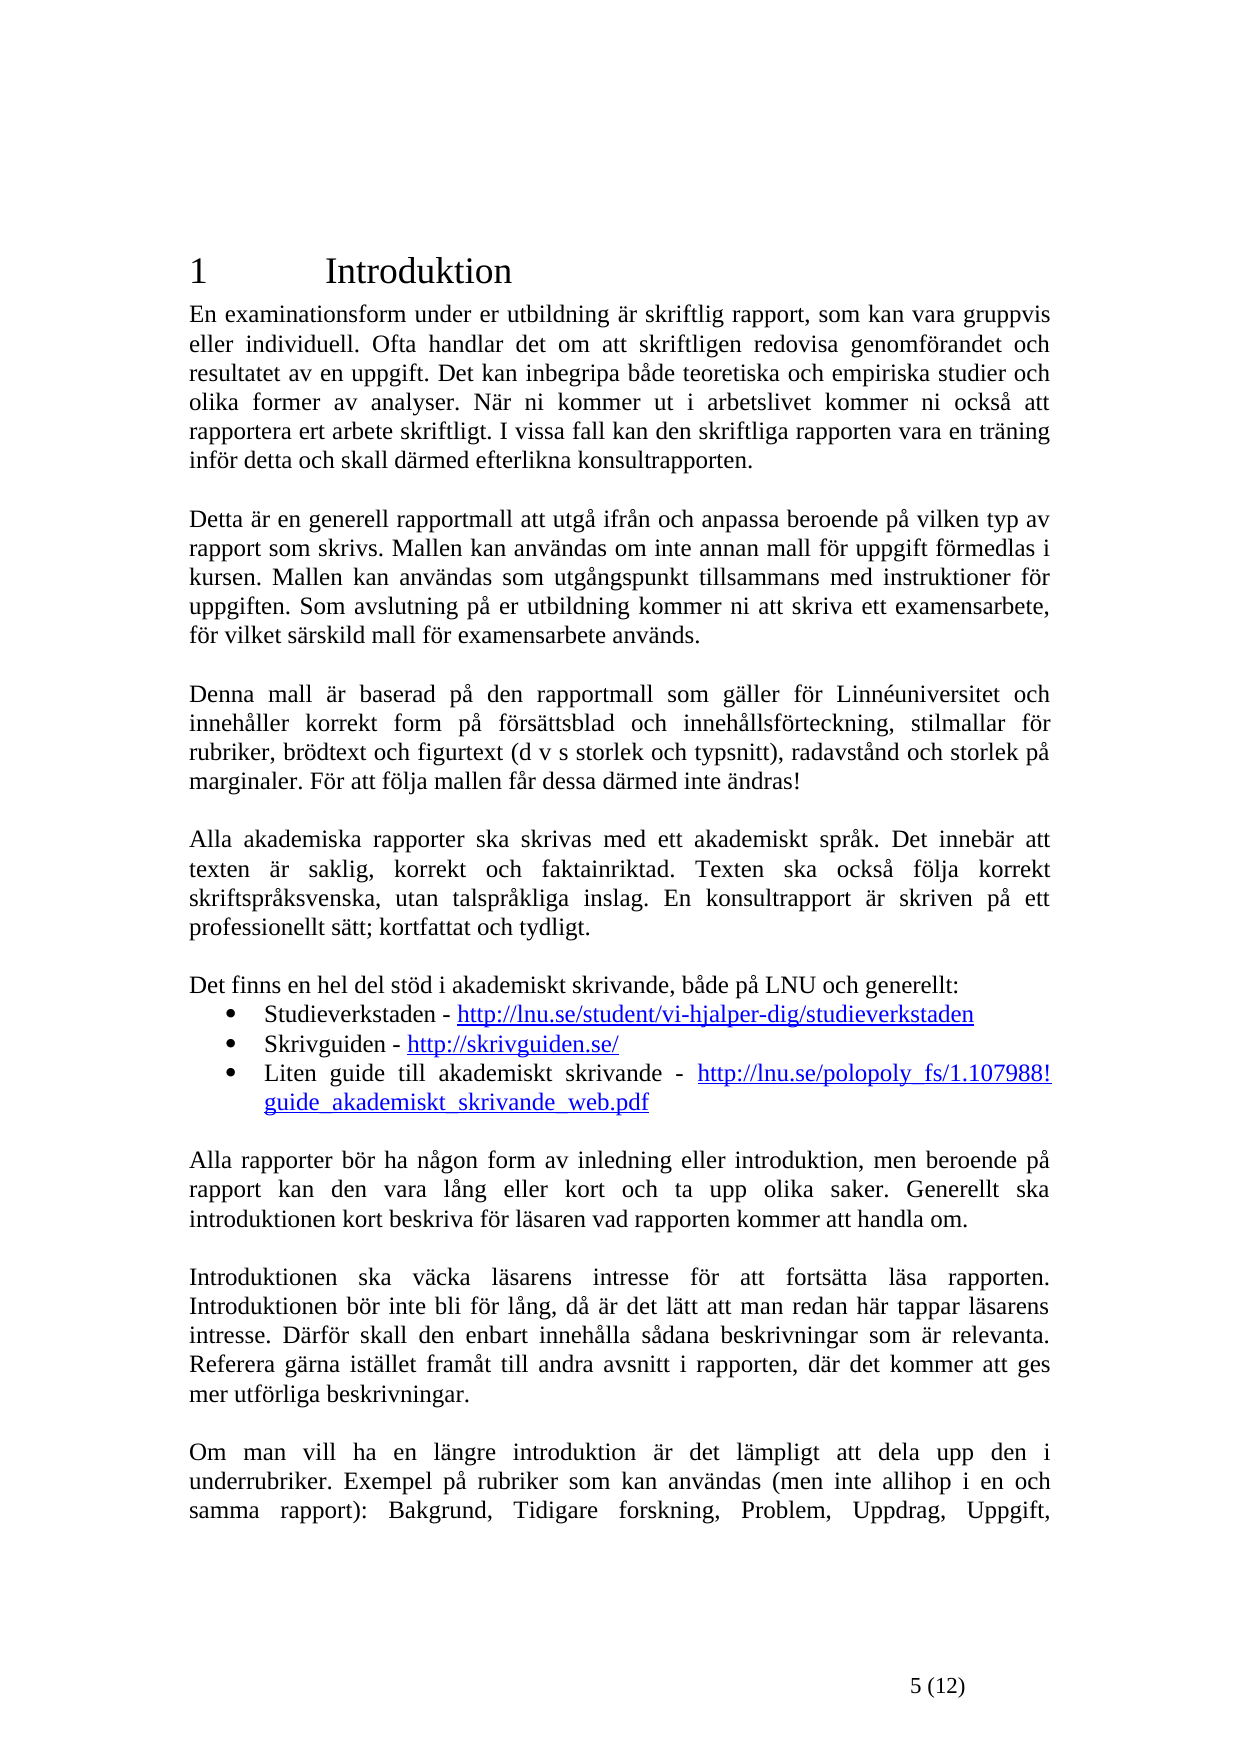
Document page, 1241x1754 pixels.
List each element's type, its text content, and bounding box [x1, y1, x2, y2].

list Studieverkstaden - http://lnu.se/student/vi-hjalper-dig/studieverkstaden [226, 999, 1051, 1029]
text Alla akademiska rapporter ska skrivas med ett akademiskt språk. Det innebär att texten är saklig, korrekt och faktainriktad. Texten ska också följa korrekt skriftspråksvenska, utan talspråkliga inslag. En konsultrapport är skriven på ett professionellt sätt; kortfattat och tydligt. [189, 824, 1051, 941]
list Skrivguiden - http://skrivguiden.se/ [226, 1029, 1051, 1058]
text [189, 1437, 1051, 1524]
text Detta är en generell rapportmall att utgå ifrån och anpassa beroende på vilken typ av rapport som skrivs. Mallen kan användas om inte annan mall för uppgift förmedlas i kursen. Mallen kan användas som utgångspunkt tillsammans med instruktioner för uppgiften. Som avslutning på er utbildning kommer ni att skriva ett examensarbete, för vilket särskild mall för examensarbete används. [189, 504, 1051, 649]
list Liten guide till akademiskt skrivande - http://lnu.se/polopoly_fs/1.107988! guide_akademiskt_skrivande_web.pdf [226, 1058, 1051, 1116]
subtitle 1 Introduktion [189, 248, 1051, 291]
text En examinationsform under er utbildning är skriftlig rapport, som kan vara gruppvis eller individuell. Ofta handlar det om att skriftligen redovisa genomförandet och resultatet av en uppgift. Det kan inbegripa både teoretiska och empiriska studier och olika former av analyser. När ni kommer ut i arbetslivet kommer ni också att rapportera ert arbete skriftligt. I vissa fall kan den skriftliga rapporten vara en träning inför detta och skall därmed efterlikna konsultrapporten. [189, 299, 1051, 474]
text Introduktionen ska väcka läsarens intresse för att fortsätta läsa rapporten. Introduktionen bör inte bli för lång, då är det lätt att man redan här tappar läsarens intresse. Därför skall den enbart innehålla sådana beskrivningar som är relevanta. Referera gärna istället framåt till andra avsnitt i rapporten, där det kommer att ges mer utförliga beskrivningar. [189, 1262, 1051, 1408]
text Det finns en hel del stöd i akademiskt skrivande, både på LNU och generellt: [189, 970, 1051, 999]
text Alla rapporter bör ha någon form av inledning eller introduktion, men beroende på rapport kan den vara lång eller kort och ta upp olika saker. Generellt ska introduktionen kort beskriva för läsaren vad rapporten kommer att handla om. [189, 1145, 1051, 1233]
text Denna mall är baserad på den rapportmall som gäller för Linnéuniversitet och innehåller korrekt form på försättsblad och innehållsförteckning, stilmallar för rubriker, brödtext och figurtext (d v s storlek och typsnitt), radavstånd och storlek på marginaler. För att följa mallen får dessa därmed inte ändras! [189, 679, 1051, 795]
